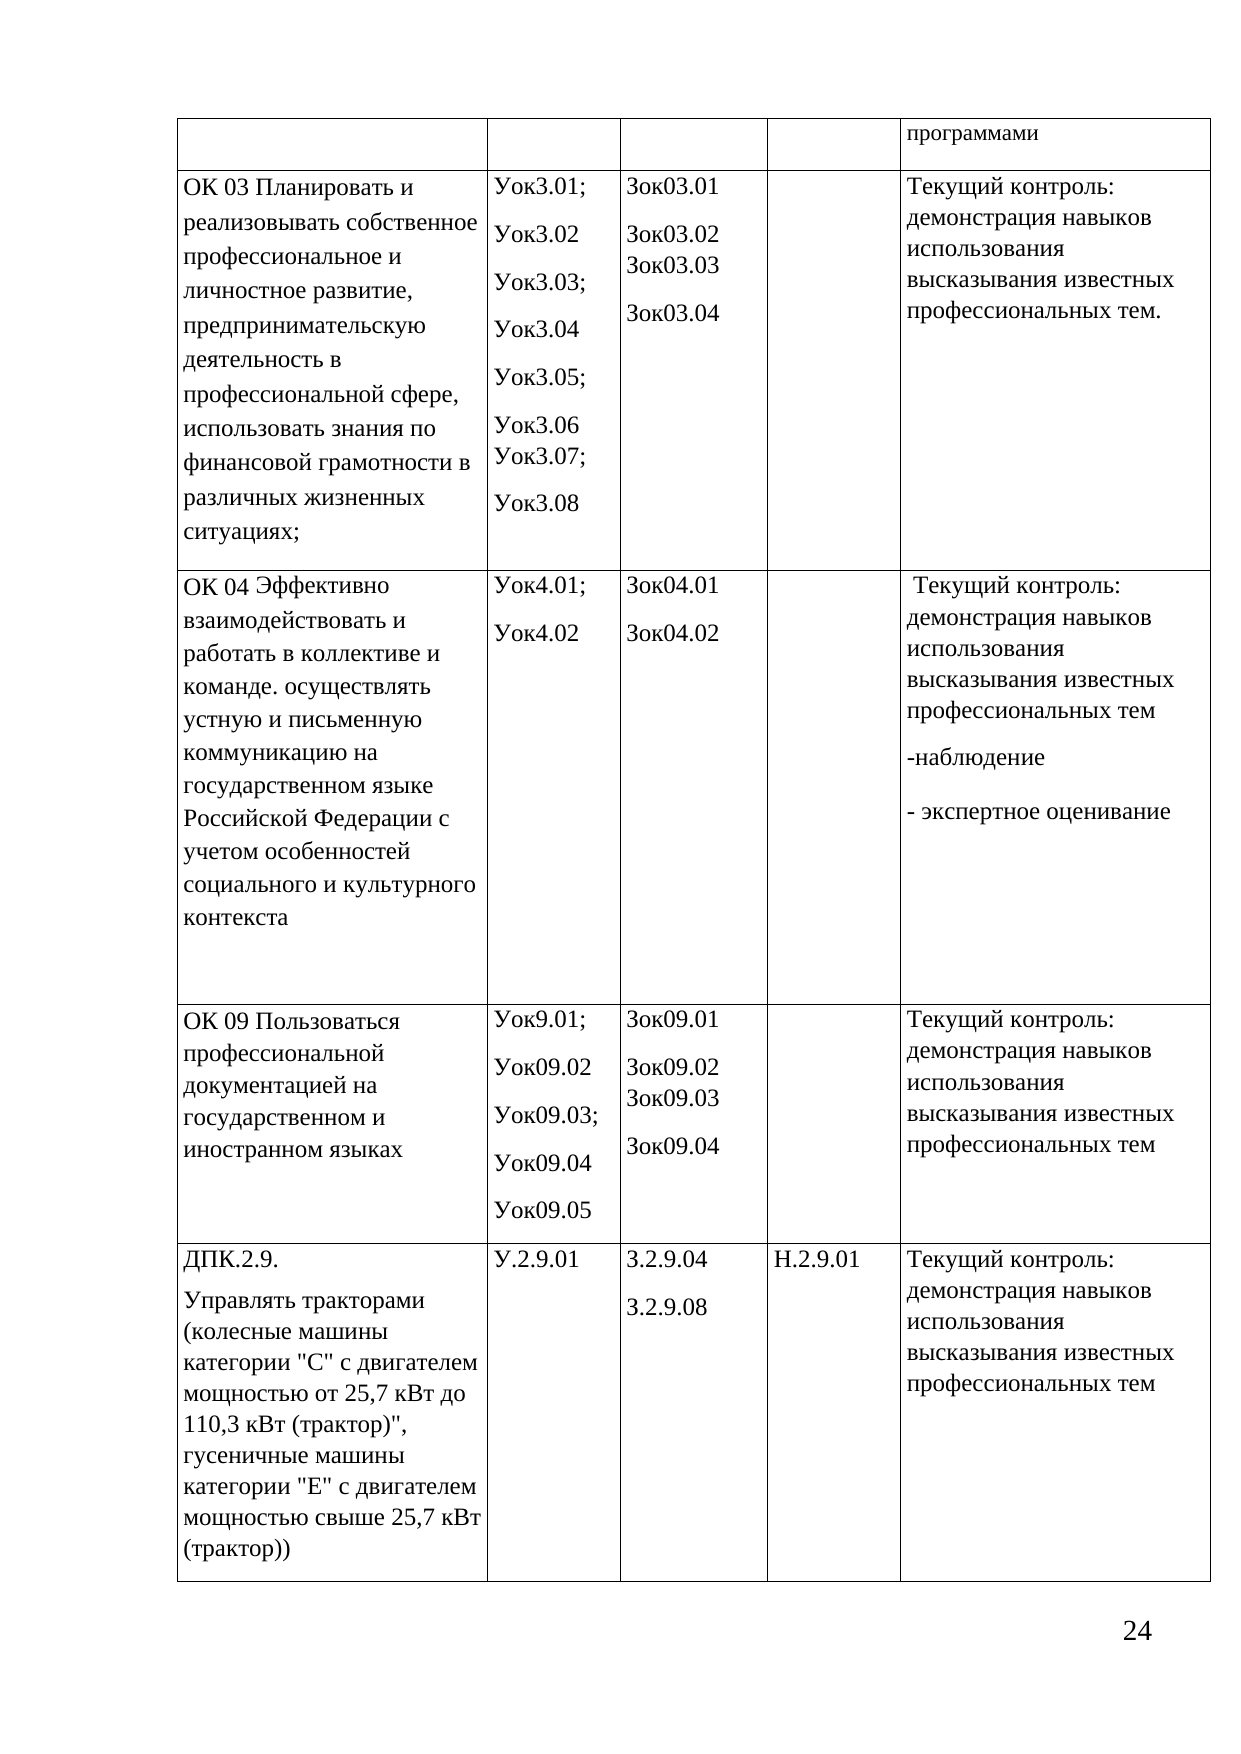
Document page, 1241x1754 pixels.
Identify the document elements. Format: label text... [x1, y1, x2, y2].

table_cell Н.2.9.01 [768, 1244, 900, 1581]
table_cell [768, 171, 900, 569]
table_cell З.2.9.04 З.2.9.08 [621, 1244, 767, 1581]
table_cell ОК 09 Пользоваться профессиональной документацией на государственном и иностранном языках [178, 1005, 487, 1243]
table_cell Уок3.01; Уок3.02 Уок3.03; Уок3.04 Уок3.05; Уок3.06 Уок3.07; Уок3.08 [488, 171, 620, 569]
table_cell ДПК.2.9. Управлять тракторами (колесные машины категории "C" с двигателем мощностью от 25,7 кВт до 110,3 кВт (трактор)", гусеничные машины категории "E" с двигателем мощностью свыше 25,7 кВт (трактор)) [178, 1244, 487, 1581]
table_cell ОК 04 Эффективно взаимодействовать и работать в коллективе и команде. осуществлять устную и письменную коммуникацию на государственном языке Российской Федерации с учетом особенностей социального и культурного контекста [178, 571, 487, 1003]
table_cell У.2.9.01 [488, 1244, 620, 1581]
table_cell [488, 119, 620, 170]
table_cell ОК 03 Планировать и реализовывать собственное профессиональное и личностное развитие, предпринимательскую деятельность в профессиональной сфере, использовать знания по финансовой грамотности в различных жизненных ситуациях; [178, 171, 487, 569]
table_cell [901, 119, 1210, 170]
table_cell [621, 119, 767, 170]
table_cell [768, 571, 900, 1003]
table_cell Зок04.01 Зок04.02 [621, 571, 767, 1003]
table_cell [768, 119, 900, 170]
table_cell Текущий контроль: демонстрация навыков использования высказывания известных профессиональных тем [901, 1005, 1210, 1243]
table_cell Зок03.01 Зок03.02 Зок03.03 Зок03.04 [621, 171, 767, 569]
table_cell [178, 119, 487, 170]
table_cell Текущий контроль: демонстрация навыков использования высказывания известных профессиональных тем -наблюдение - экспертное оценивание [901, 571, 1210, 1003]
table_cell Текущий контроль: демонстрация навыков использования высказывания известных профессиональных тем [901, 1244, 1210, 1581]
table_cell Уок9.01; Уок09.02 Уок09.03; Уок09.04 Уок09.05 [488, 1005, 620, 1243]
table_cell Уок4.01; Уок4.02 [488, 571, 620, 1003]
table_cell Зок09.01 Зок09.02 Зок09.03 Зок09.04 [621, 1005, 767, 1243]
table_cell Текущий контроль: демонстрация навыков использования высказывания известных профессиональных тем. [901, 171, 1210, 569]
table_cell [768, 1005, 900, 1243]
